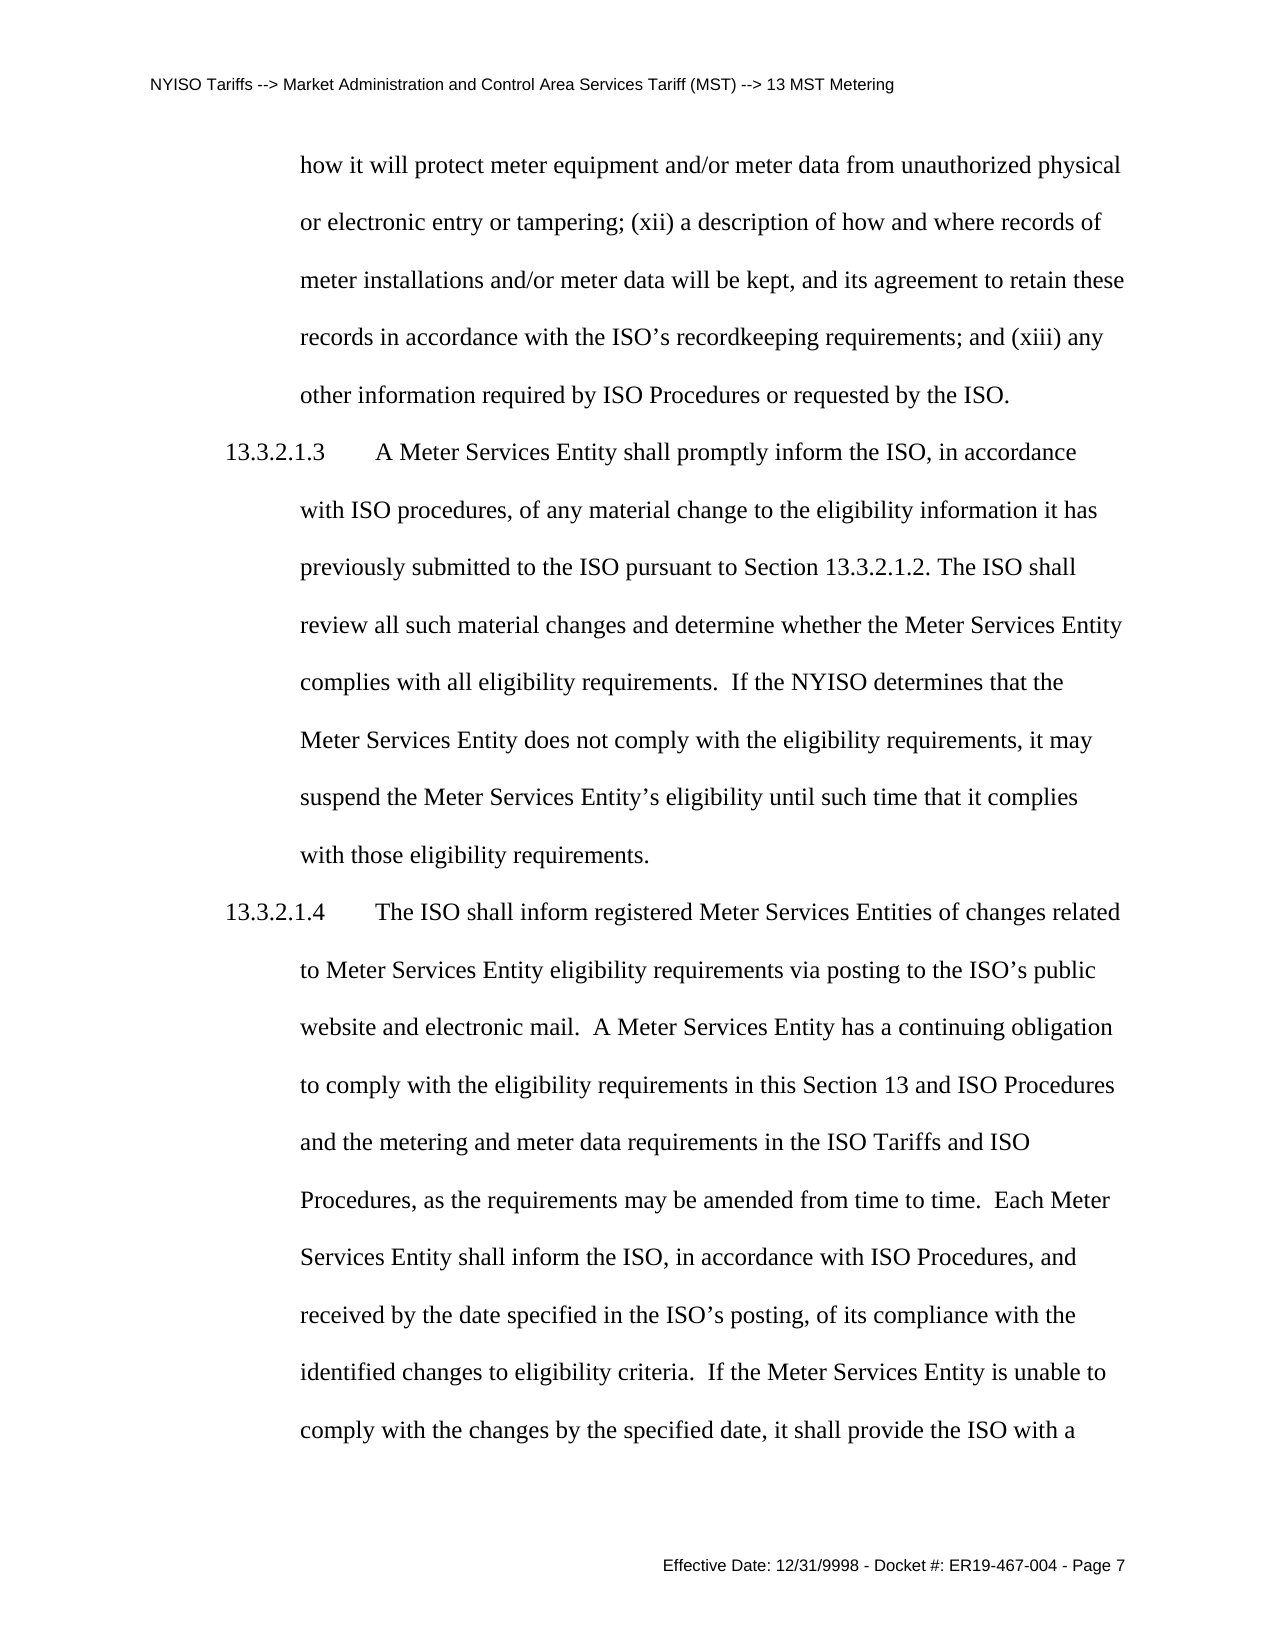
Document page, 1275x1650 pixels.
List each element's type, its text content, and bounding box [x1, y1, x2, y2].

text 13.3.2.1.3 A Meter Services Entity shall promptly inform the ISO, in accordance with ISO procedures, of any material change to the eligibility information it has previously submitted to the ISO pursuant to Section 13.3.2.1.2. The ISO shall review all such material changes and determine whether the Meter Services Entity complies with all eligibility requirements. If the NYISO determines that the Meter Services Entity does not comply with the eligibility requirements, it may suspend the Meter Services Entity’s eligibility until such time that it complies with those eligibility requirements. [225, 437, 1125, 869]
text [225, 150, 1125, 409]
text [225, 897, 1125, 1444]
